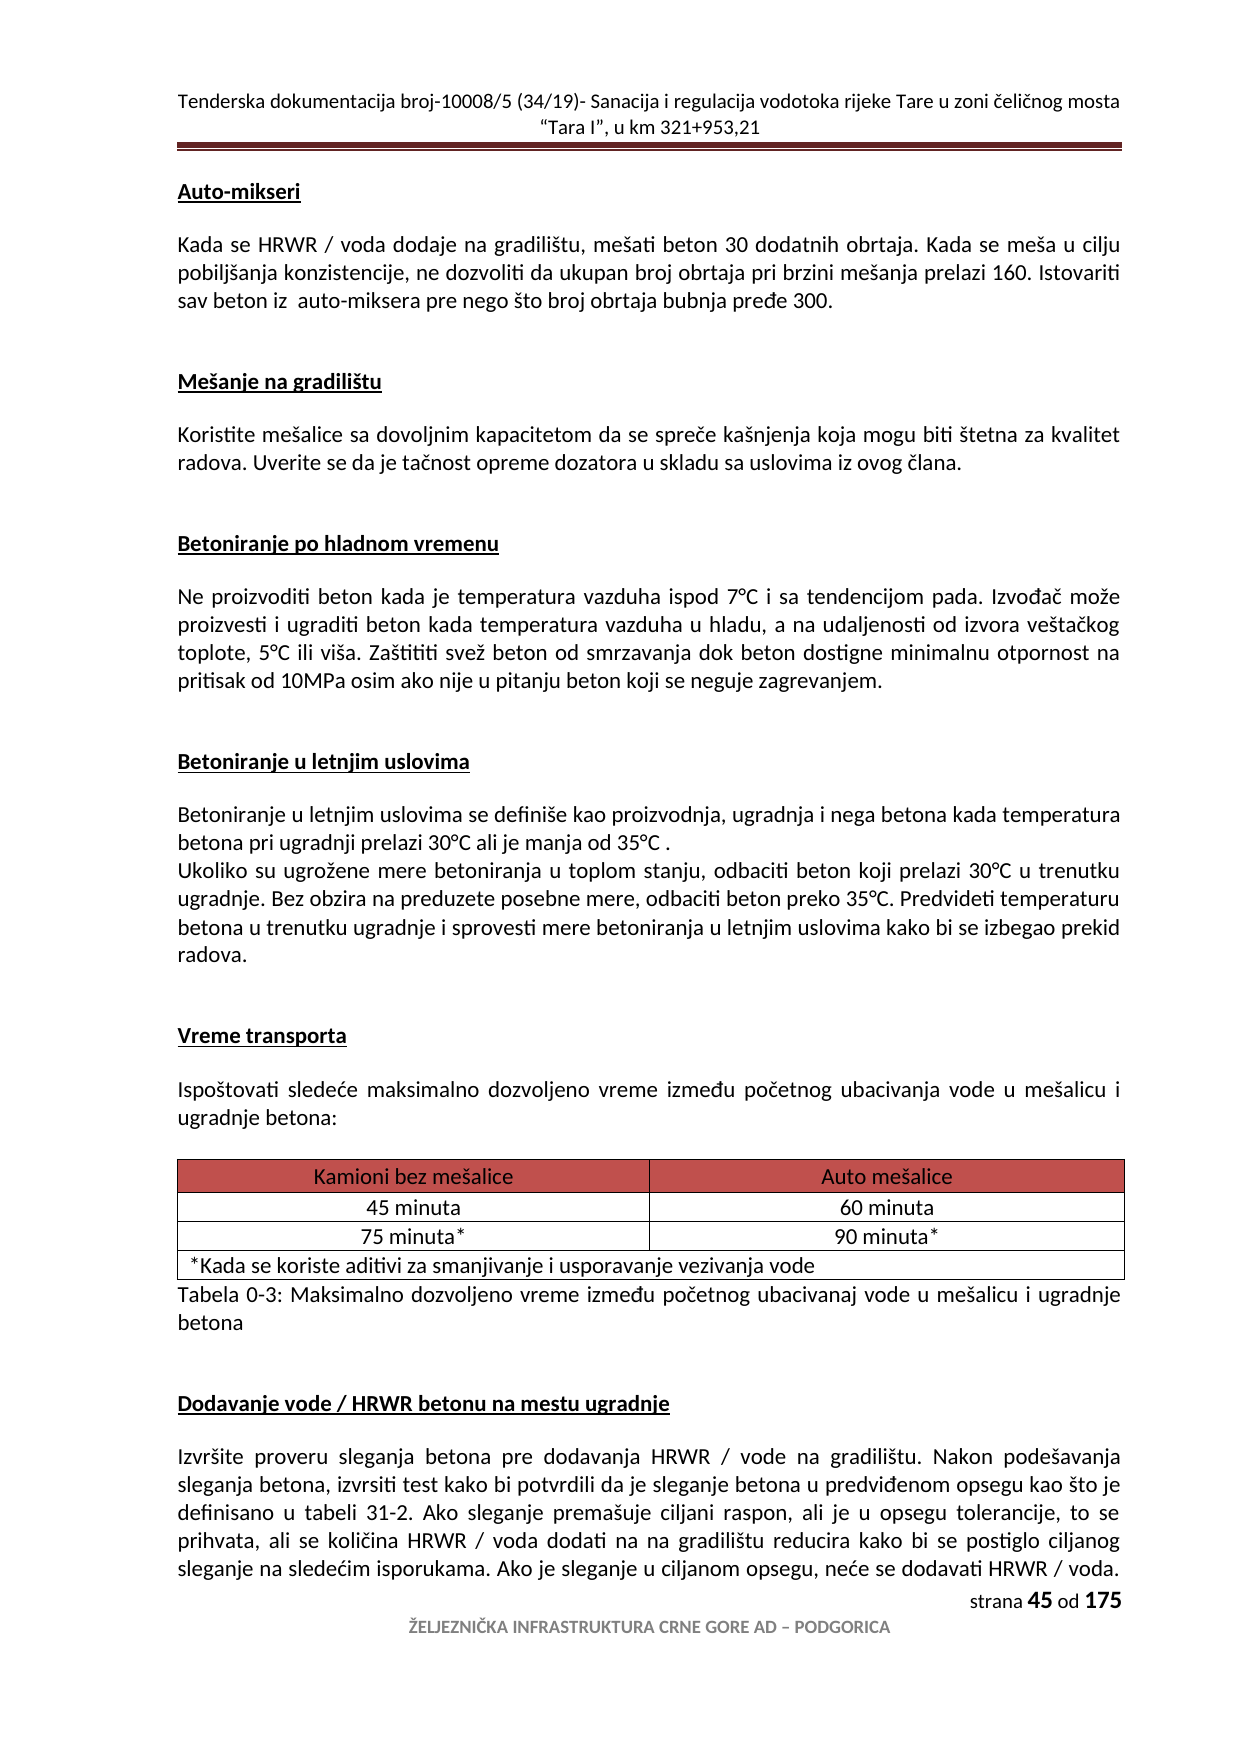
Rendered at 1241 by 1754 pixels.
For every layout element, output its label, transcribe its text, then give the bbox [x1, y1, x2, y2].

list Betoniranje u letnjim uslovima [177, 747, 1122, 776]
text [177, 1442, 1122, 1582]
list Auto-mikseri [177, 177, 1122, 205]
table_header Auto mešalice [650, 1160, 1124, 1192]
text Kada se HRWR / voda dodaje na gradilištu, mešati beton 30 dodatnih obrtaja. Kada se meša u cilju pobiljšanja konzistencije, ne dozvoliti da ukupan broj obrtaja pri brzini mešanja prelazi 160. Istovariti sav beton iz auto-miksera pre nego što broj obrtaja bubnja pređe 300. [177, 230, 1122, 314]
table_header Kamioni bez mešalice [178, 1160, 649, 1192]
text Ukoliko su ugrožene mere betoniranja u toplom stanju, odbaciti beton koji prelazi 30°C u trenutku ugradnje. Bez obzira na preduzete posebne mere, odbaciti beton preko 35°C. Predvideti temperaturu betona u trenutku ugradnje i sprovesti mere betoniranja u letnjim uslovima kako bi se izbegao prekid radova. [177, 857, 1122, 969]
table_cell 90 minuta* [650, 1222, 1124, 1250]
list Vreme transporta [177, 1022, 1122, 1050]
text Betoniranje u letnjim uslovima se definiše kao proizvodnja, ugradnja i nega betona kada temperatura betona pri ugradnji prelazi 30°C ali je manja od 35°C . [177, 801, 1122, 857]
text Ne proizvoditi beton kada je temperatura vazduha ispod 7°C i sa tendencijom pada. Izvođač može proizvesti i ugraditi beton kada temperatura vazduha u hladu, a na udaljenosti od izvora veštačkog toplote, 5°C ili viša. Zaštititi svež beton od smrzavanja dok beton dostigne minimalnu otpornost na pritisak od 10MPa osim ako nije u pitanju beton koji se neguje zagrevanjem. [177, 582, 1122, 694]
list Dodavanje vode / HRWR betonu na mestu ugradnje [177, 1389, 1122, 1417]
table_cell 75 minuta* [178, 1222, 649, 1250]
list Mešanje na gradilištu [177, 367, 1122, 395]
text Koristite mešalice sa dovoljnim kapacitetom da se spreče kašnjenja koja mogu biti štetna za kvalitet radova. Uverite se da je tačnost opreme dozatora u skladu sa uslovima iz ovog člana. [177, 420, 1122, 476]
table_cell 60 minuta [650, 1193, 1124, 1221]
table_cell 45 minuta [178, 1193, 649, 1221]
table_cell *Kada se koriste aditivi za smanjivanje i usporavanje vezivanja vode [178, 1251, 1124, 1279]
text Ispoštovati sledeće maksimalno dozvoljeno vreme između početnog ubacivanja vode u mešalicu i ugradnje betona: [177, 1075, 1122, 1131]
list Betoniranje po hladnom vremenu [177, 529, 1122, 557]
text Tabela 0-3: Maksimalno dozvoljeno vreme između početnog ubacivanaj vode u mešalicu i ugradnje betona [177, 1280, 1122, 1336]
